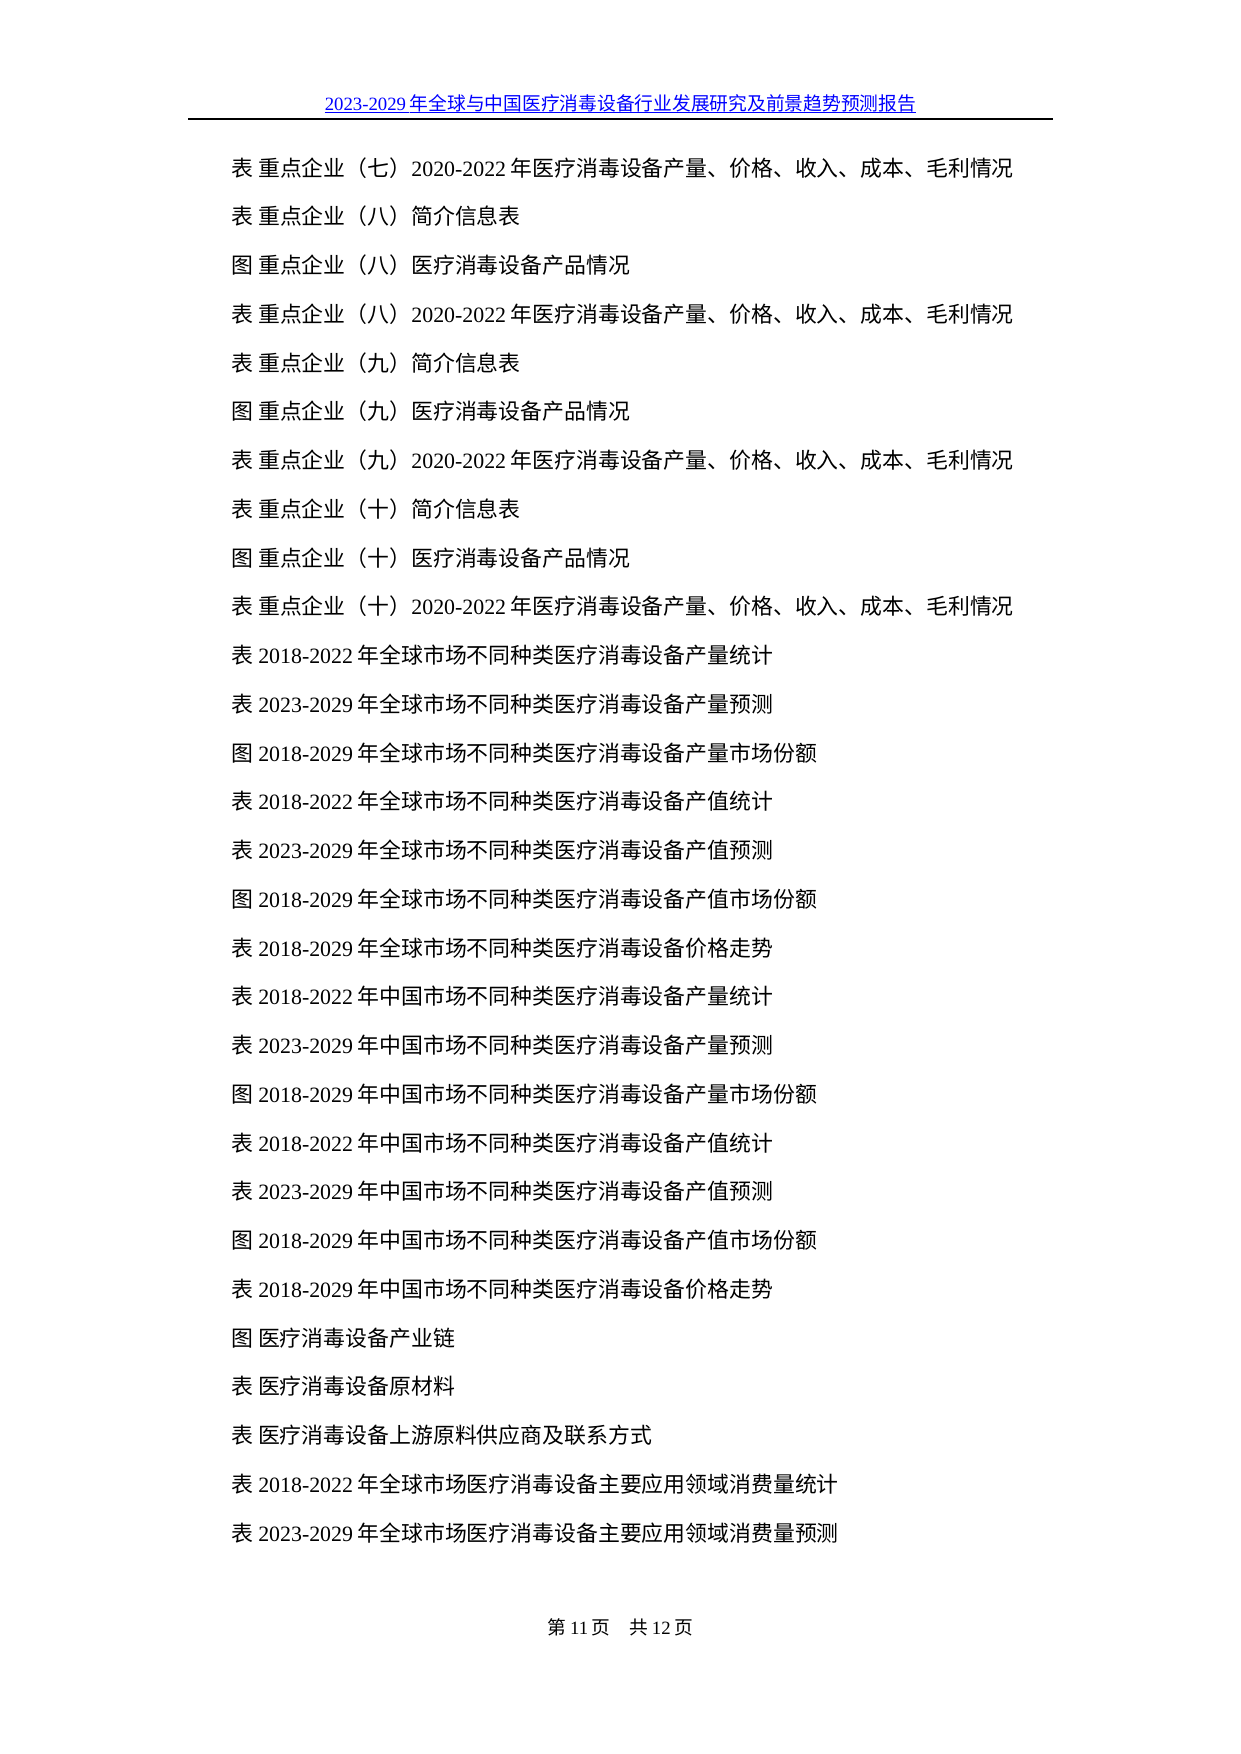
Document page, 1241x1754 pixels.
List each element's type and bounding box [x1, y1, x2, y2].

text [187, 150, 1053, 1548]
